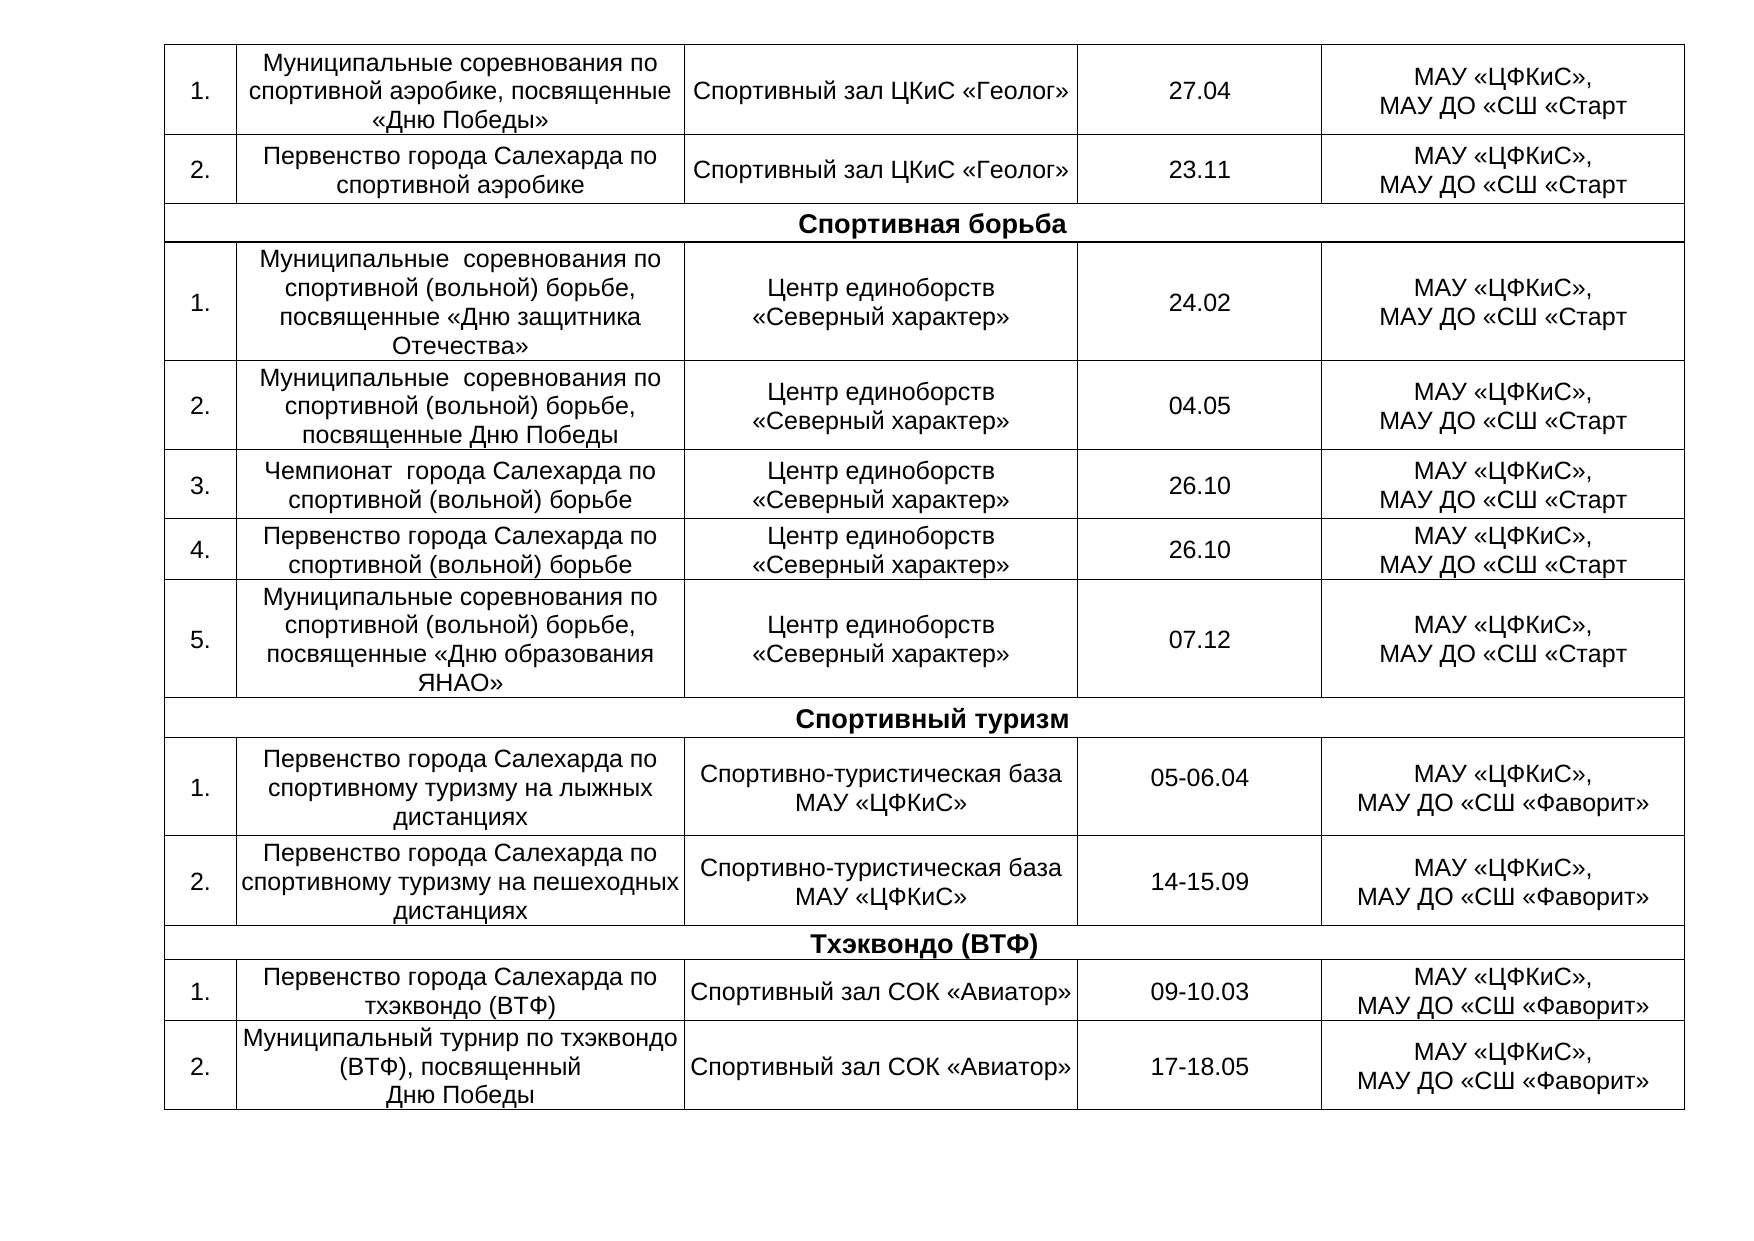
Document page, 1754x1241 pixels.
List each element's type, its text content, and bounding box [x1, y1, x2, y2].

table_cell Первенство города Салехарда по спортивному туризму на пешеходных дистанциях [237, 836, 684, 924]
table_cell Муниципальные соревнования по спортивной (вольной) борьбе, посвященные «Дню образования ЯНАО» [237, 580, 684, 697]
table_cell 2. [165, 836, 236, 924]
table_cell 3. [165, 450, 236, 518]
table_cell 1. [165, 243, 236, 359]
table_cell Первенство города Салехарда по спортивной аэробике [237, 135, 684, 203]
table_cell 2. [165, 361, 236, 449]
table_cell МАУ «ЦФКиС», МАУ ДО «СШ «Старт [1322, 580, 1684, 697]
table_cell МАУ «ЦФКиС», МАУ ДО «СШ «Фаворит» [1322, 960, 1684, 1019]
table_cell Спортивно-туристическая база МАУ «ЦФКиС» [685, 738, 1077, 835]
table_cell 1. [165, 738, 236, 835]
table_cell Муниципальный турнир по тхэквондо (ВТФ), посвященный Дню Победы [237, 1021, 684, 1109]
table_cell МАУ «ЦФКиС», МАУ ДО «СШ «Старт [1322, 135, 1684, 203]
table_cell Центр единоборств «Северный характер» [685, 519, 1077, 579]
table_cell Тхэквондо (ВТФ) [165, 926, 1684, 959]
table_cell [1322, 1021, 1684, 1109]
table_cell МАУ «ЦФКиС», МАУ ДО «СШ «Фаворит» [1322, 738, 1684, 835]
table_cell 09-10.03 [1078, 960, 1321, 1019]
table_cell 5. [165, 580, 236, 697]
table_cell 17-18.05 [1078, 1021, 1321, 1109]
table_cell 07.12 [1078, 580, 1321, 697]
table_cell 26.10 [1078, 450, 1321, 518]
table_cell Спортивный зал СОК «Авиатор» [685, 960, 1077, 1019]
table_cell 04.05 [1078, 361, 1321, 449]
table_cell 05-06.04 [1078, 738, 1321, 835]
table_cell МАУ «ЦФКиС», МАУ ДО «СШ «Старт [1322, 519, 1684, 579]
table_cell Муниципальные соревнования по спортивной (вольной) борьбе, посвященные «Дню защитника Отечества» [237, 243, 684, 359]
table_cell 26.10 [1078, 519, 1321, 579]
table_cell Муниципальные соревнования по спортивной (вольной) борьбе, посвященные Дню Победы [237, 361, 684, 449]
table_cell 24.02 [1078, 243, 1321, 359]
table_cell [685, 1021, 1077, 1109]
table_cell МАУ «ЦФКиС», МАУ ДО «СШ «Старт [1322, 243, 1684, 359]
table_cell 1. [165, 960, 236, 1019]
table_cell 4. [165, 519, 236, 579]
table_cell Первенство города Салехарда по спортивной (вольной) борьбе [237, 519, 684, 579]
table_cell 2. [165, 135, 236, 203]
table_cell Спортивный зал ЦКиС «Геолог» [685, 45, 1077, 134]
table_cell 2. [165, 1021, 236, 1109]
table_cell МАУ «ЦФКиС», МАУ ДО «СШ «Старт [1322, 361, 1684, 449]
table_cell Первенство города Салехарда по тхэквондо (ВТФ) [237, 960, 684, 1019]
table_cell Центр единоборств «Северный характер» [685, 450, 1077, 518]
table_cell МАУ «ЦФКиС», МАУ ДО «СШ «Старт [1322, 450, 1684, 518]
table_cell Муниципальные соревнования по спортивной аэробике, посвященные «Дню Победы» [237, 45, 684, 134]
table_cell 1. [165, 45, 236, 134]
table_cell Центр единоборств «Северный характер» [685, 243, 1077, 359]
table_cell Первенство города Салехарда по спортивному туризму на лыжных дистанциях [237, 738, 684, 835]
table_cell Спортивно-туристическая база МАУ «ЦФКиС» [685, 836, 1077, 924]
table_cell Центр единоборств «Северный характер» [685, 580, 1077, 697]
table_cell Центр единоборств «Северный характер» [685, 361, 1077, 449]
table_cell 14-15.09 [1078, 836, 1321, 924]
table_cell Спортивный туризм [165, 698, 1684, 737]
table_cell Чемпионат города Салехарда по спортивной (вольной) борьбе [237, 450, 684, 518]
table_cell 23.11 [1078, 135, 1321, 203]
table_cell 27.04 [1078, 45, 1321, 134]
table_cell МАУ «ЦФКиС», МАУ ДО «СШ «Старт [1322, 45, 1684, 134]
table_cell Спортивный зал ЦКиС «Геолог» [685, 135, 1077, 203]
table_cell Спортивная борьба [165, 204, 1684, 241]
table_cell МАУ «ЦФКиС», МАУ ДО «СШ «Фаворит» [1322, 836, 1684, 924]
